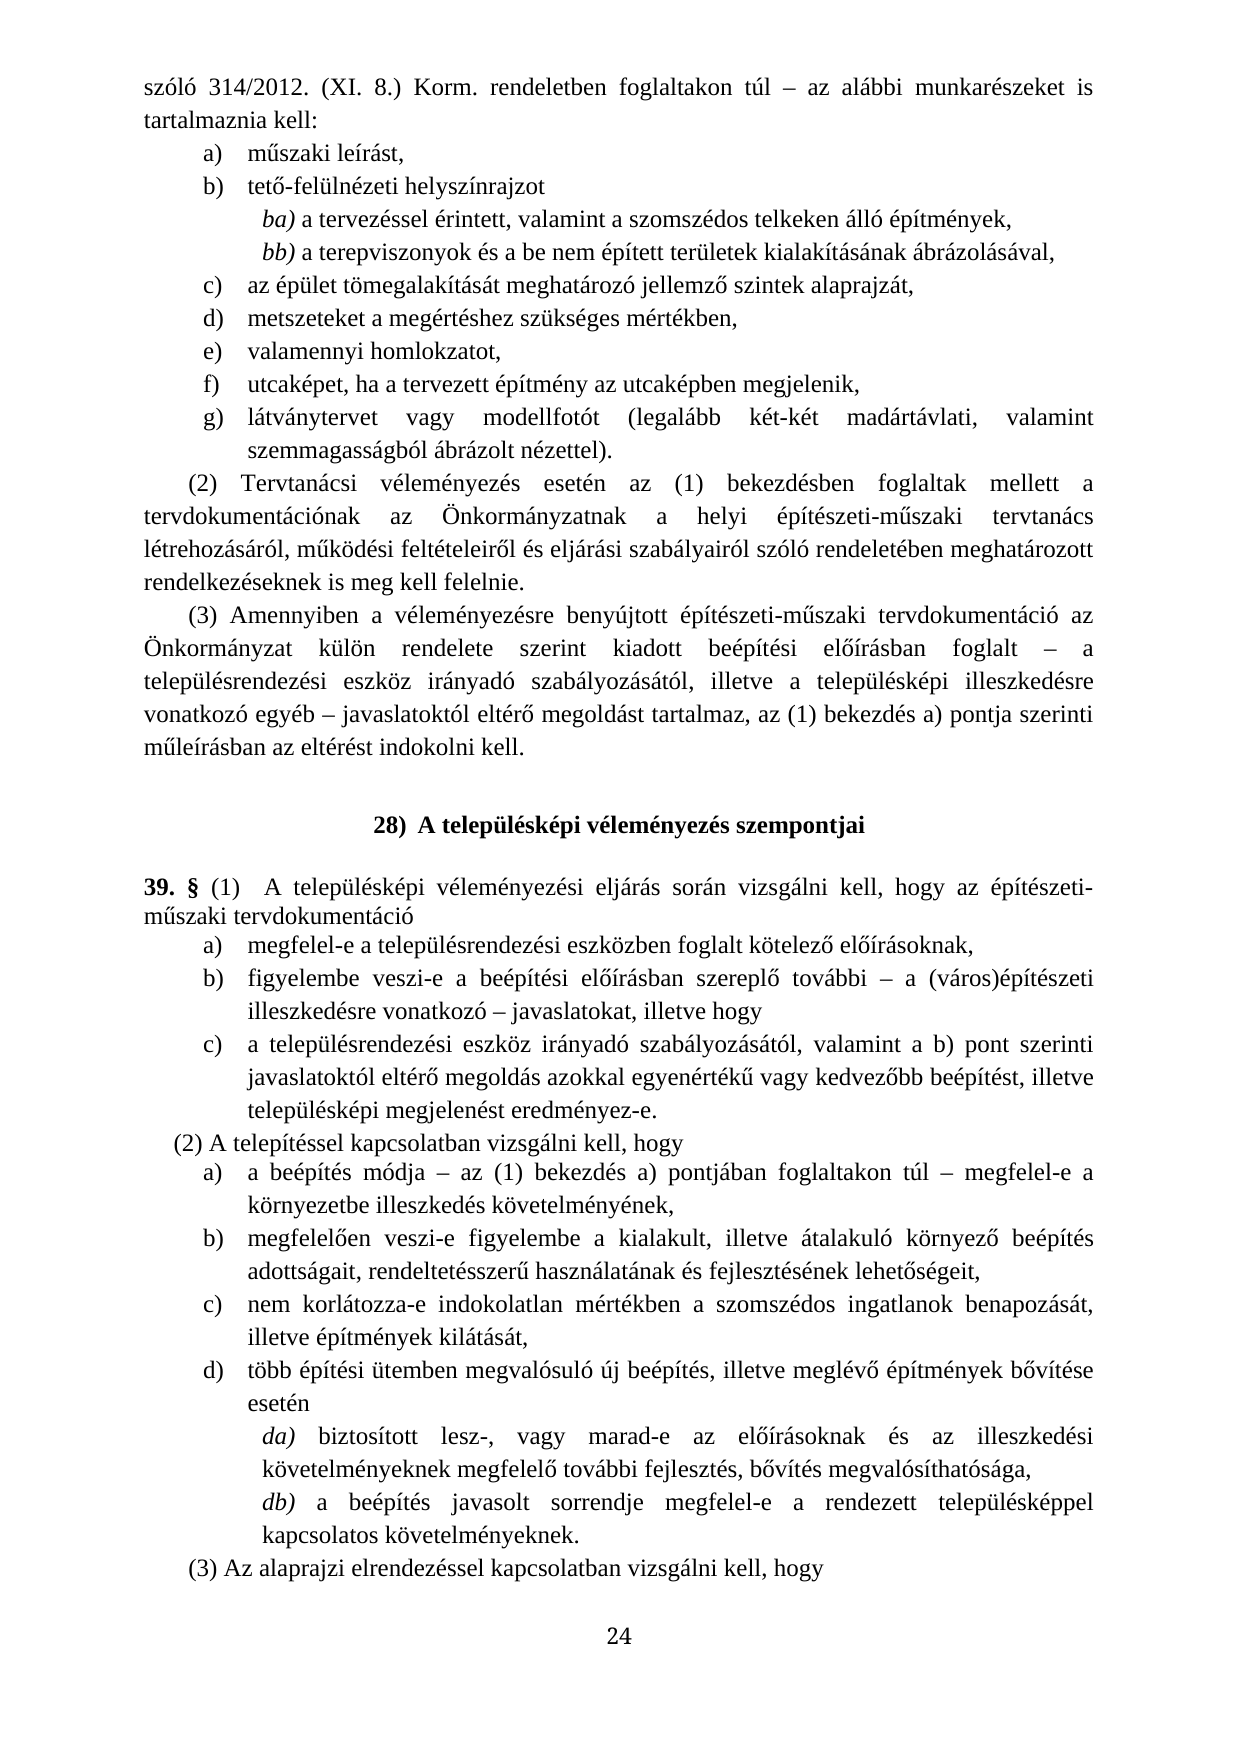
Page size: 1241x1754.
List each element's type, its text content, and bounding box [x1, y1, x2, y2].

list látványtervet vagy modellfotót (legalább két-két madártávlati, valamint szemmagasságból ábrázolt nézettel). [203, 402, 1094, 464]
list 39. § (1) A településképi véleményezési eljárás során vizsgálni kell, hogy az építészeti-műszaki tervdokumentáció [144, 872, 1094, 930]
list valamennyi homlokzatot, [203, 336, 1094, 364]
list nem korlátozza-e indokolatlan mértékben a szomszédos ingatlanok benapozását, illetve építmények kilátását, [203, 1289, 1094, 1351]
list metszeteket a megértéshez szükséges mértékben, [203, 303, 1094, 332]
list (3) Az alaprajzi elrendezéssel kapcsolatban vizsgálni kell, hogy [188, 1553, 1094, 1582]
list tető-felülnézeti helyszínrajzot [203, 171, 1094, 199]
list a településrendezési eszköz irányadó szabályozásától, valamint a b) pont szerinti javaslatoktól eltérő megoldás azokkal egyenértékű vagy kedvezőbb beépítést, illetve településképi megjelenést eredményez-e. [203, 1029, 1094, 1124]
list A településképi véleményezés szempontjai [144, 811, 1094, 839]
list figyelembe veszi-e a beépítési előírásban szereplő további – a (város)építészeti illeszkedésre vonatkozó – javaslatokat, illetve hogy [203, 963, 1094, 1025]
list db) a beépítés javasolt sorrendje megfelel-e a rendezett településképpel kapcsolatos követelményeknek. [262, 1487, 1094, 1549]
list több építési ütemben megvalósuló új beépítés, illetve meglévő építmények bővítése esetén [203, 1355, 1094, 1417]
list megfelel-e a településrendezési eszközben foglalt kötelező előírásoknak, [203, 930, 1094, 959]
list (2) Tervtanácsi véleményezés esetén az (1) bekezdésben foglaltak mellett a tervdokumentációnak az Önkormányzatnak a helyi építészeti-műszaki tervtanács létrehozásáról, működési feltételeiről és eljárási szabályairól szóló rendeletében meghatározott rendelkezéseknek is meg kell felelnie. [144, 468, 1094, 596]
list da) biztosított lesz-, vagy marad-e az előírásoknak és az illeszkedési követelményeknek megfelelő további fejlesztés, bővítés megvalósíthatósága, [262, 1421, 1094, 1483]
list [144, 72, 1094, 133]
list a beépítés módja – az (1) bekezdés a) pontjában foglaltakon túl – megfelel-e a környezetbe illeszkedés követelményének, [203, 1157, 1094, 1218]
list műszaki leírást, [203, 138, 1094, 166]
list az épület tömegalakítását meghatározó jellemző szintek alaprajzát, [203, 270, 1094, 298]
list megfelelően veszi-e figyelembe a kialakult, illetve átalakuló környező beépítés adottságait, rendeltetésszerű használatának és fejlesztésének lehetőségeit, [203, 1223, 1094, 1284]
list bb) a terepviszonyok és a be nem épített területek kialakításának ábrázolásával, [262, 237, 1094, 266]
list utcaképet, ha a tervezett építmény az utcaképben megjelenik, [203, 369, 1094, 398]
list ba) a tervezéssel érintett, valamint a szomszédos telkeken álló építmények, [262, 204, 1094, 232]
list (3) Amennyiben a véleményezésre benyújtott építészeti-műszaki tervdokumentáció az Önkormányzat külön rendelete szerint kiadott beépítési előírásban foglalt – a településrendezési eszköz irányadó szabályozásától, illetve a településképi illeszkedésre vonatkozó egyéb – javaslatoktól eltérő megoldást tartalmaz, az (1) bekezdés a) pontja szerinti műleírásban az eltérést indokolni kell. [144, 600, 1094, 761]
list (2) A telepítéssel kapcsolatban vizsgálni kell, hogy [144, 1128, 1094, 1157]
